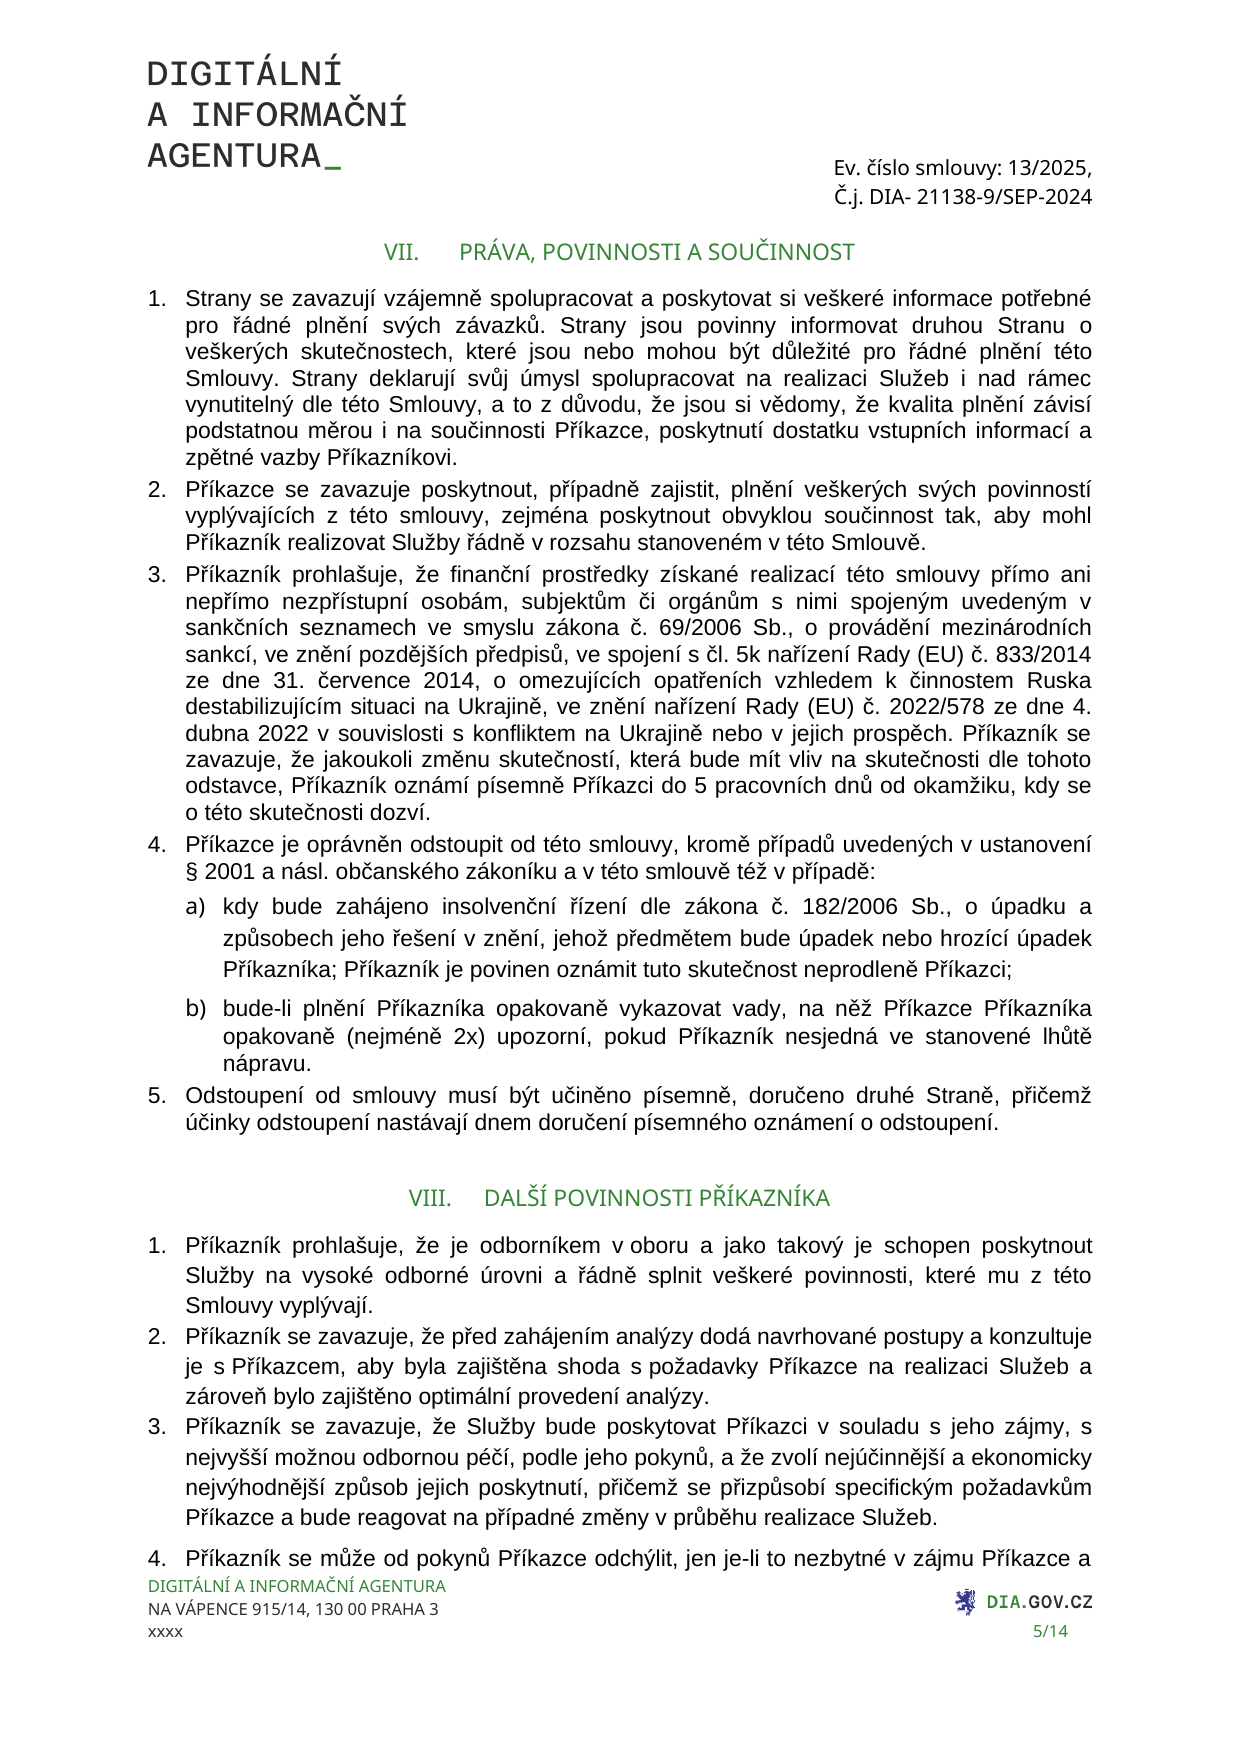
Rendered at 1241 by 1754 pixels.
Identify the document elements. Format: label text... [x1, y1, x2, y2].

subtitle PRÁVA, POVINNOSTI A SOUČINNOST [147, 235, 1092, 267]
list bude-li plnění Příkazníka opakovaně vykazovat vady, na něž Příkazce Příkazníka opakovaně (nejméně 2x) upozorní, pokud Příkazník nesjedná ve stanovené lhůtě nápravu. [185, 992, 1092, 1076]
list Příkazce je oprávněn odstoupit od této smlouvy, kromě případů uvedených v ustanovení § 2001 a násl. občanského zákoníku a v této smlouvě též v případě: [148, 831, 1092, 884]
subtitle DALŠÍ POVINNOSTI PŘÍKAZNÍKA [147, 1182, 1092, 1213]
picture [147, 53, 406, 170]
list Příkazník se může od pokynů Příkazce odchýlit, jen je-li to nezbytné v zájmu Příkazce a nemůže-li si vyžádat včas jeho souhlas. [148, 1544, 1092, 1571]
list kdy bude zahájeno insolvenční řízení dle zákona č. 182/2006 Sb., o úpadku a způsobech jeho řešení v znění, jehož předmětem bude úpadek nebo hrozící úpadek Příkazníka; Příkazník je povinen oznámit tuto skutečnost neprodleně Příkazci; [185, 890, 1092, 982]
list Odstoupení od smlouvy musí být učiněno písemně, doručeno druhé Straně, přičemž účinky odstoupení nastávají dnem doručení písemného oznámení o odstoupení. [148, 1082, 1092, 1135]
list Příkazník prohlašuje, že finanční prostředky získané realizací této smlouvy přímo ani nepřímo nezpřístupní osobám, subjektům či orgánům s nimi spojeným uvedeným v sankčních seznamech ve smyslu zákona č. 69/2006 Sb., o provádění mezinárodních sankcí, ve znění pozdějších předpisů, ve spojení s čl. 5k nařízení Rady (EU) č. 833/2014 ze dne 31. července 2014, o omezujících opatřeních vzhledem k činnostem Ruska destabilizujícím situaci na Ukrajině, ve znění nařízení Rady (EU) č. 2022/578 ze dne 4. dubna 2022 v souvislosti s konfliktem na Ukrajině nebo v jejich prospěch. Příkazník se zavazuje, že jakoukoli změnu skutečností, která bude mít vliv na skutečnosti dle tohoto odstavce, Příkazník oznámí písemně Příkazci do 5 pracovních dnů od okamžiku, kdy se o této skutečnosti dozví. [148, 561, 1092, 825]
list Příkazce se zavazuje poskytnout, případně zajistit, plnění veškerých svých povinností vyplývajících z této smlouvy, zejména poskytnout obvyklou součinnost tak, aby mohl Příkazník realizovat Služby řádně v rozsahu stanoveném v této Smlouvě. [148, 476, 1092, 555]
picture [954, 1588, 1093, 1616]
list Příkazník se zavazuje, že před zahájením analýzy dodá navrhované postupy a konzultuje je s Příkazcem, aby byla zajištěna shoda s požadavky Příkazce na realizaci Služeb a zároveň bylo zajištěno optimální provedení analýzy. [148, 1323, 1092, 1409]
list Strany se zavazují vzájemně spolupracovat a poskytovat si veškeré informace potřebné pro řádné plnění svých závazků. Strany jsou povinny informovat druhou Stranu o veškerých skutečnostech, které jsou nebo mohou být důležité pro řádné plnění této Smlouvy. Strany deklarují svůj úmysl spolupracovat na realizaci Služeb i nad rámec vynutitelný dle této Smlouvy, a to z důvodu, že jsou si vědomy, že kvalita plnění závisí podstatnou měrou i na součinnosti Příkazce, poskytnutí dostatku vstupních informací a zpětné vazby Příkazníkovi. [148, 285, 1092, 470]
list Příkazník prohlašuje, že je odborníkem v oboru a jako takový je schopen poskytnout Služby na vysoké odborné úrovni a řádně splnit veškeré povinnosti, které mu z této Smlouvy vyplývají. [148, 1232, 1092, 1319]
list Příkazník se zavazuje, že Služby bude poskytovat Příkazci v souladu s jeho zájmy, s nejvyšší možnou odbornou péčí, podle jeho pokynů, a že zvolí nejúčinnější a ekonomicky nejvýhodnější způsob jejich poskytnutí, přičemž se přizpůsobí specifickým požadavkům Příkazce a bude reagovat na případné změny v průběhu realizace Služeb. [148, 1413, 1092, 1530]
